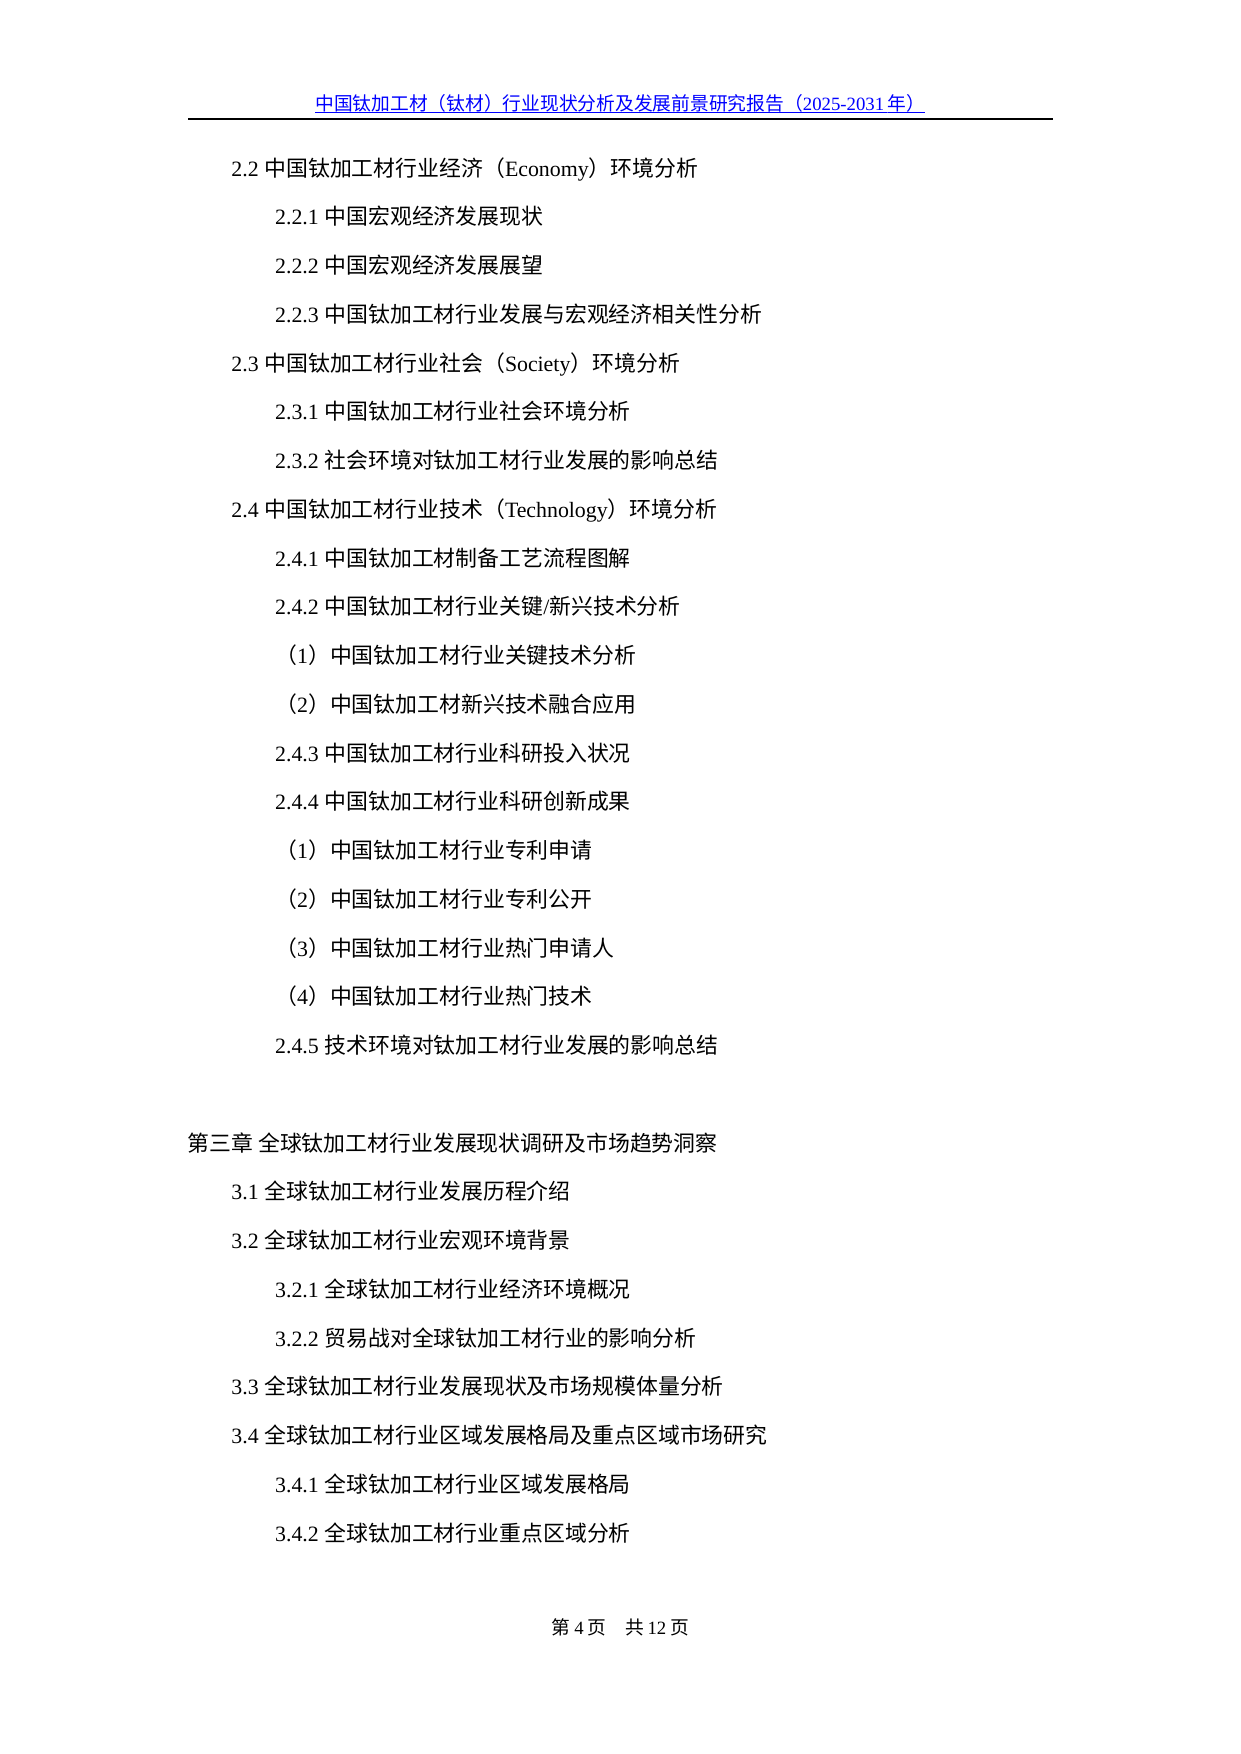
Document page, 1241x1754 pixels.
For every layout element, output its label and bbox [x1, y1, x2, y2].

text [187, 150, 1053, 1548]
